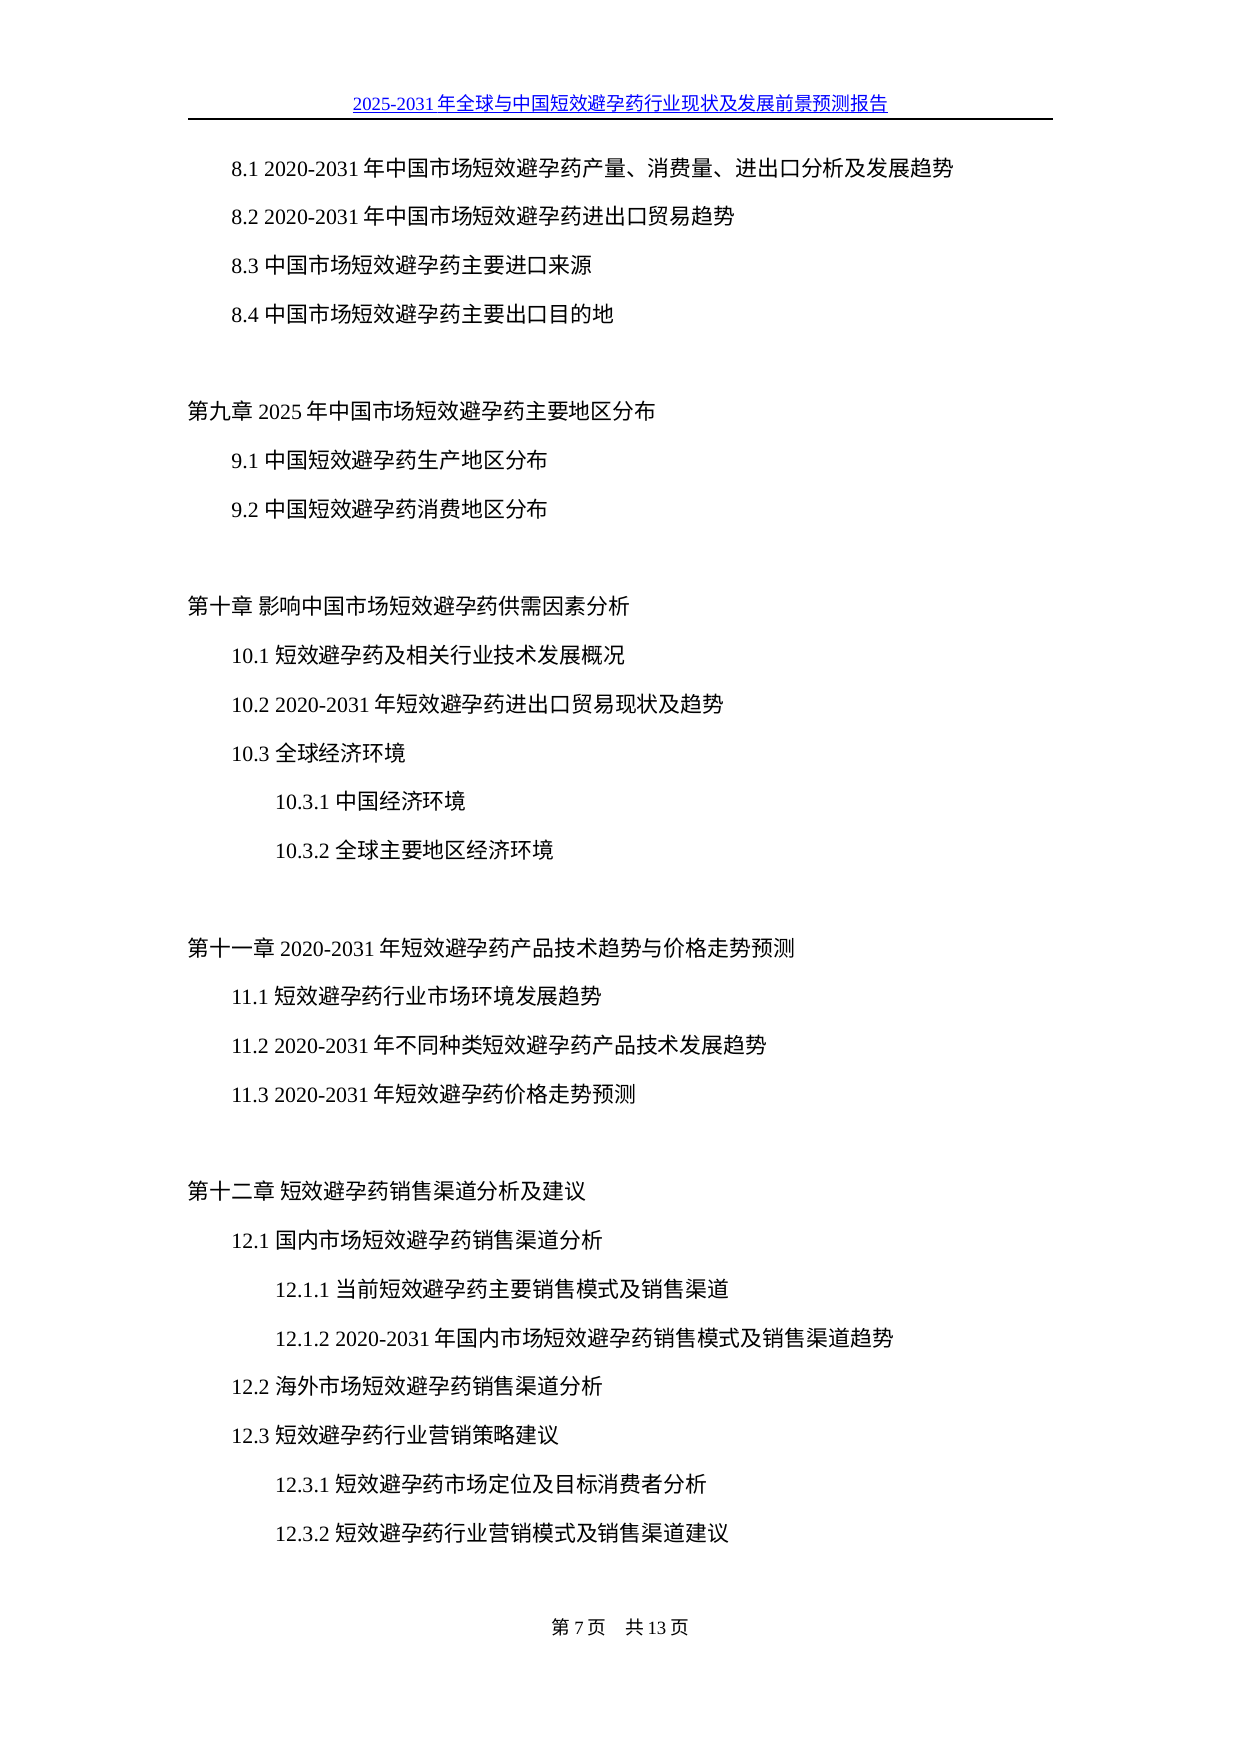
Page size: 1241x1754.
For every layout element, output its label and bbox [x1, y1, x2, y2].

text [187, 150, 1053, 1548]
